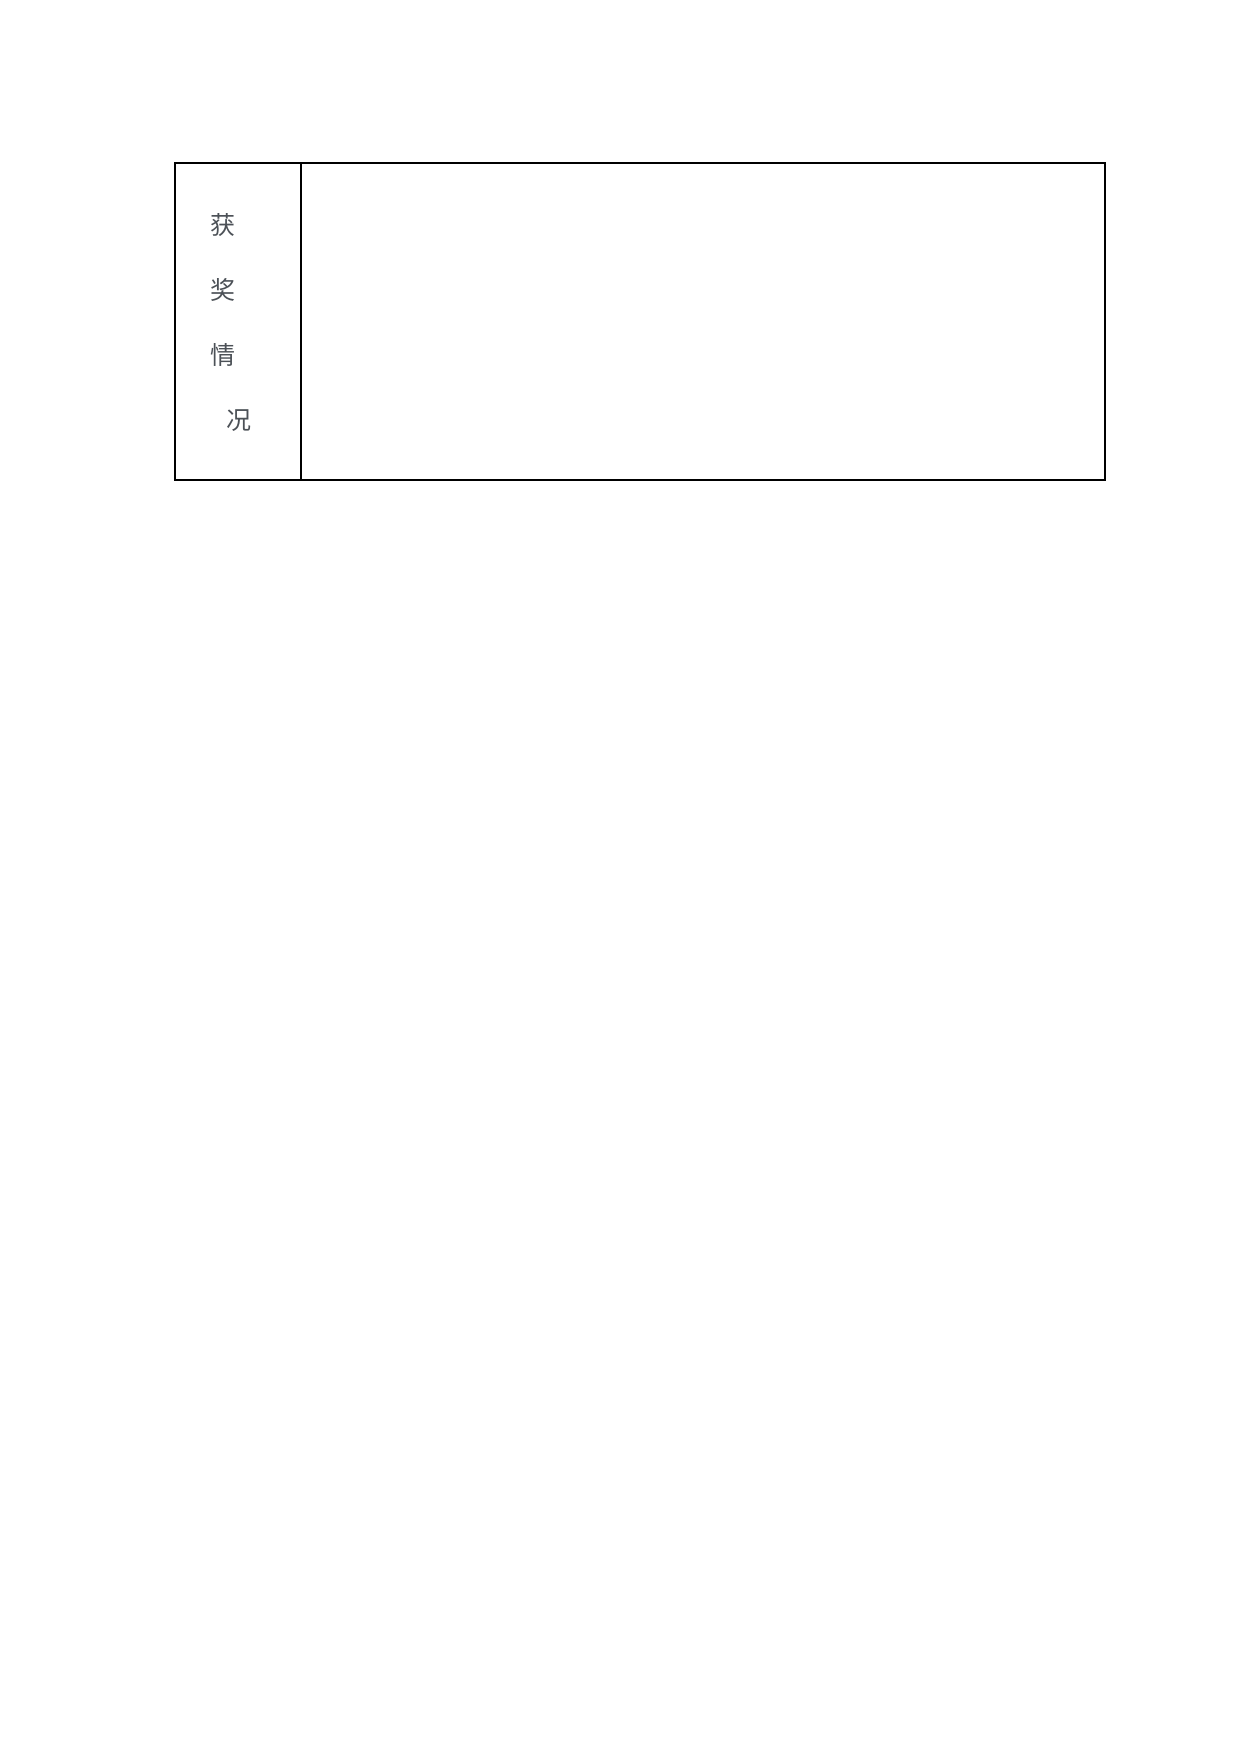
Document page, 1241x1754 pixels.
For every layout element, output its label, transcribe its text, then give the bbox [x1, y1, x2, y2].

table_cell 获 奖 情 况 [176, 164, 300, 479]
table_cell [302, 164, 1104, 479]
